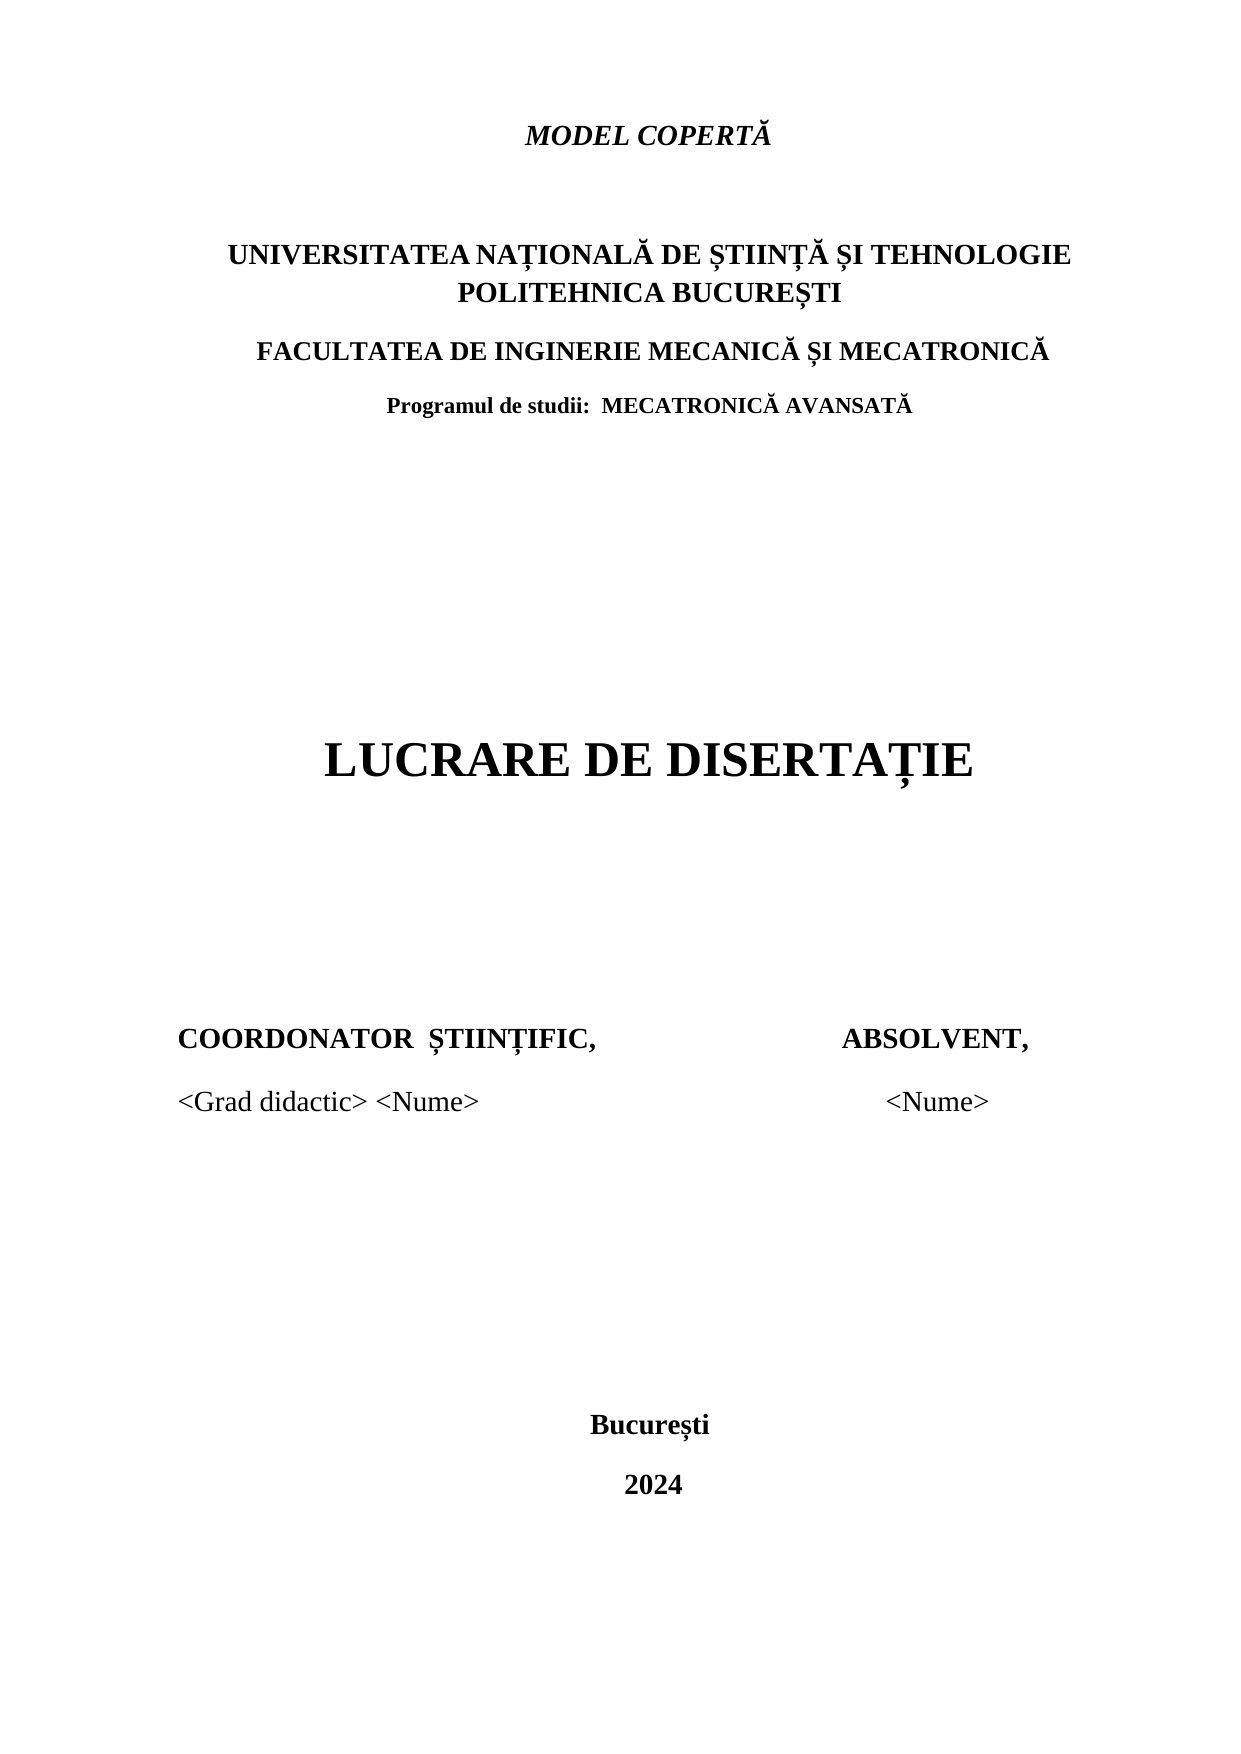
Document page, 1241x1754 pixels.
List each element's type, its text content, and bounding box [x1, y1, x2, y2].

text 2024 [177, 1467, 1122, 1500]
text UNIVERSITATEA NAȚIONALĂ DE ȘTIINȚĂ ȘI TEHNOLOGIE POLITEHNICA BUCUREȘTI [177, 237, 1122, 309]
text FACULTATEA DE INGINERIE MECANICĂ ȘI MECATRONICĂ [177, 335, 1122, 366]
text COORDONATOR ȘTIINȚIFIC, ABSOLVENT, [177, 1021, 1122, 1054]
text <Grad didactic> <Nume> <Nume> [177, 1084, 1122, 1118]
text MODEL COPERTĂ [177, 118, 1122, 152]
text Programul de studii: MECATRONICĂ AVANSATĂ [177, 392, 1122, 418]
text LUCRARE DE DISERTAȚIE [177, 730, 1122, 787]
text București [177, 1407, 1122, 1441]
